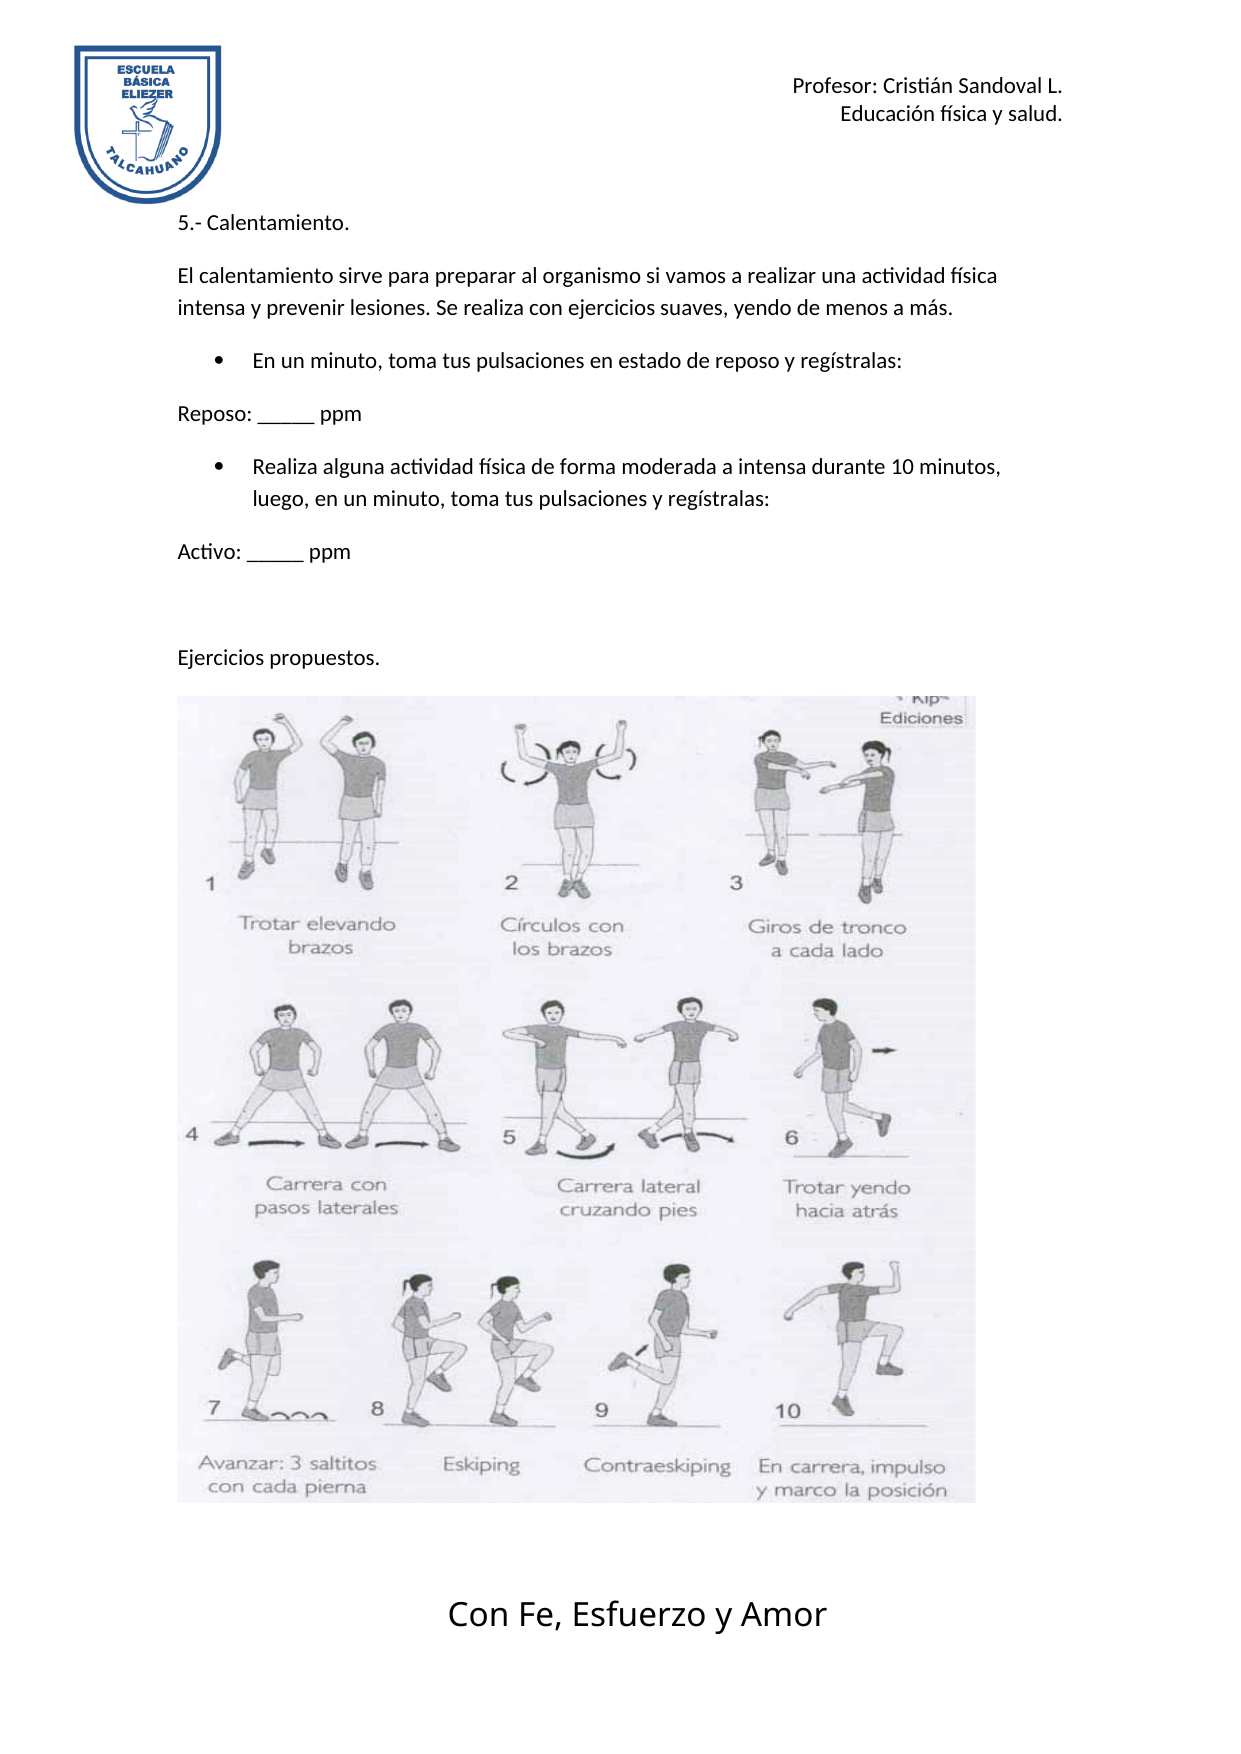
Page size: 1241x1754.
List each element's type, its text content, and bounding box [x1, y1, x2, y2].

picture [177, 696, 976, 1503]
text Ejercicios propuestos. [177, 643, 1063, 671]
text Activo: _____ ppm [177, 537, 1063, 565]
text Reposo: _____ ppm [177, 399, 1063, 427]
list En un minuto, toma tus pulsaciones en estado de reposo y regístralas: [215, 346, 1063, 374]
picture [73, 44, 222, 205]
list Realiza alguna actividad física de forma moderada a intensa durante 10 minutos, luego, en un minuto, toma tus pulsaciones y regístralas: [215, 452, 1063, 512]
text 5.- Calentamiento. [177, 208, 1063, 236]
text El calentamiento sirve para preparar al organismo si vamos a realizar una actividad física intensa y prevenir lesiones. Se realiza con ejercicios suaves, yendo de menos a más. [177, 261, 1063, 321]
